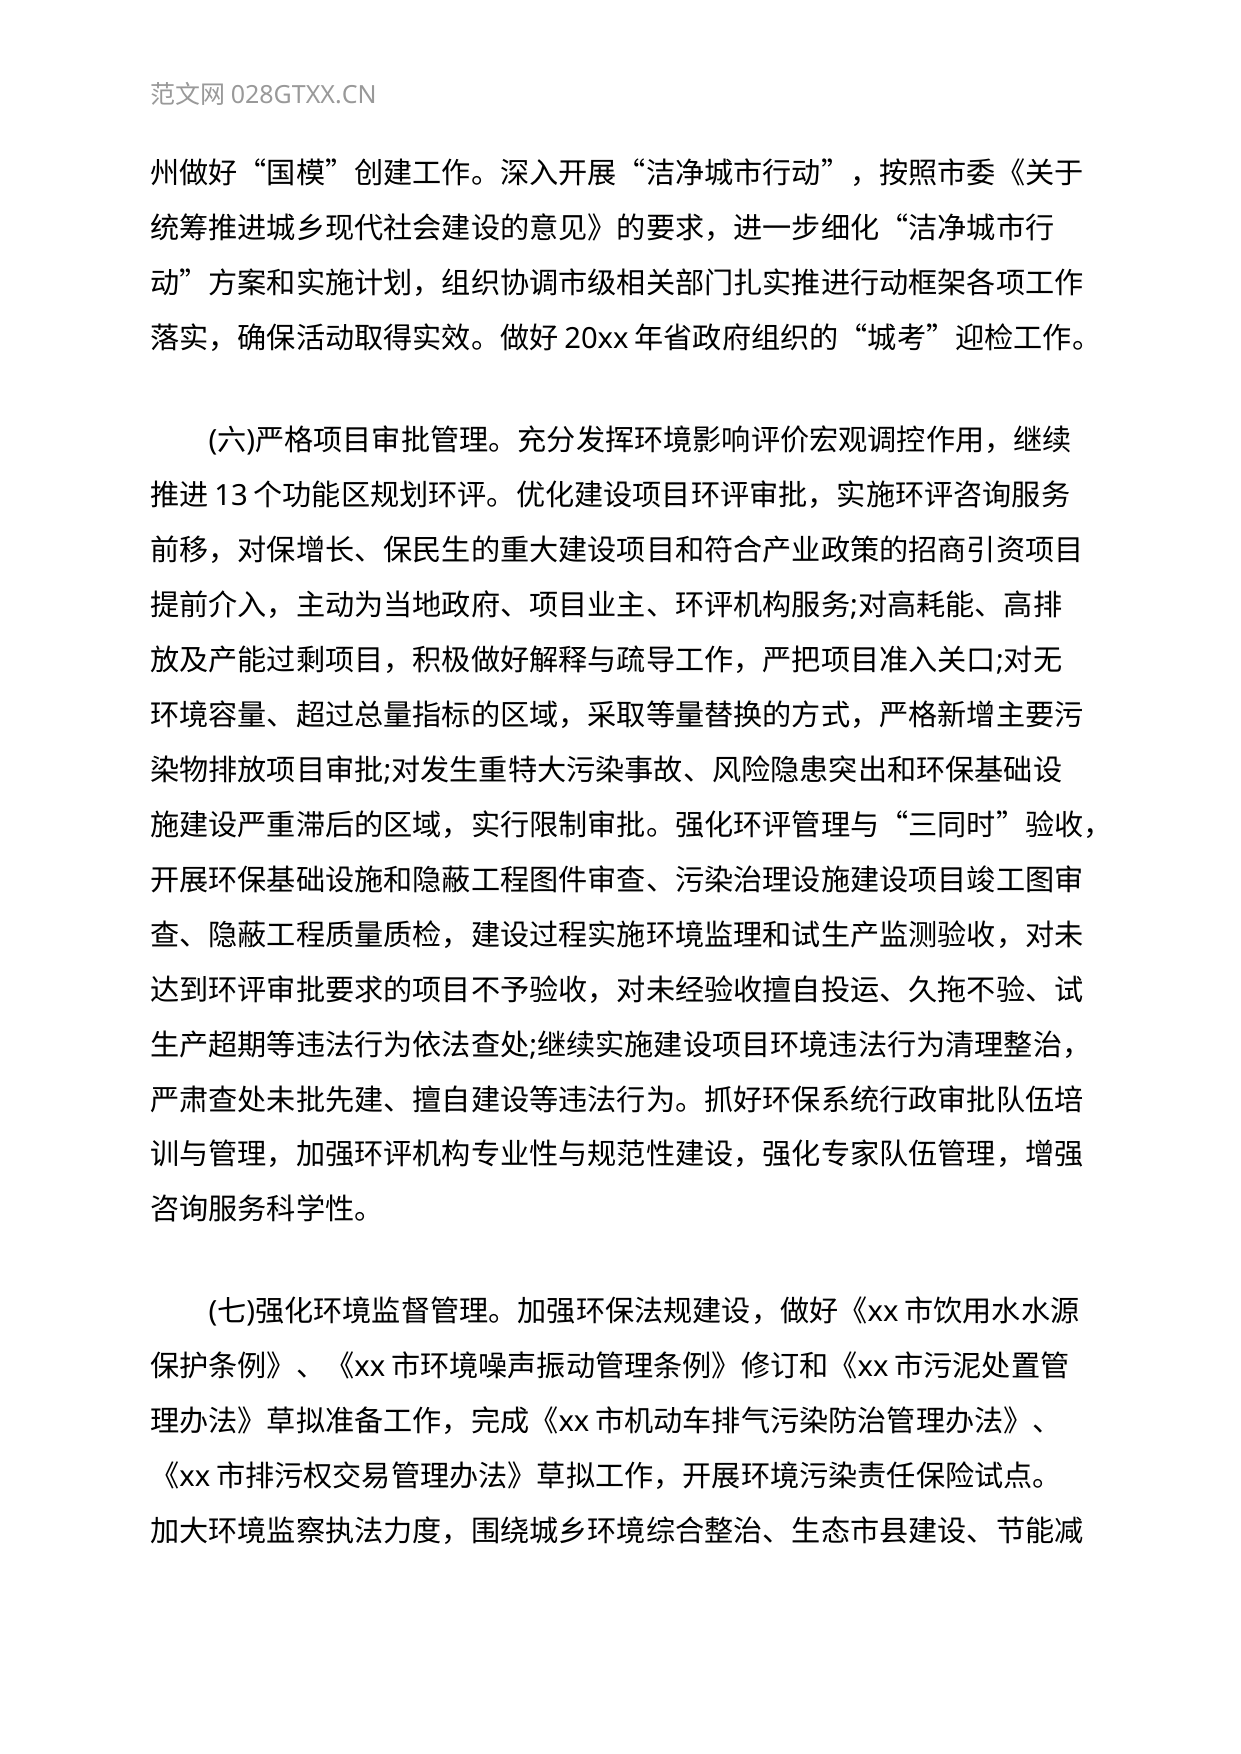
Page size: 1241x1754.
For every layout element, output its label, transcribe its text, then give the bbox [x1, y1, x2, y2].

text (六)严格项目审批管理。充分发挥环境影响评价宏观调控作用，继续推进13个功能区规划环评。优化建设项目环评审批，实施环评咨询服务前移，对保增长、保民生的重大建设项目和符合产业政策的招商引资项目提前介入，主动为当地政府、项目业主、环评机构服务;对高耗能、高排放及产能过剩项目，积极做好解释与疏导工作，严把项目准入关口;对无环境容量、超过总量指标的区域，采取等量替换的方式，严格新增主要污染物排放项目审批;对发生重特大污染事故、风险隐患突出和环保基础设施建设严重滞后的区域，实行限制审批。强化环评管理与“三同时”验收，开展环保基础设施和隐蔽工程图件审查、污染治理设施建设项目竣工图审查、隐蔽工程质量质检，建设过程实施环境监理和试生产监测验收，对未达到环评审批要求的项目不予验收，对未经验收擅自投运、久拖不验、试生产超期等违法行为依法查处;继续实施建设项目环境违法行为清理整治，严肃查处未批先建、擅自建设等违法行为。抓好环保系统行政审批队伍培训与管理，加强环评机构专业性与规范性建设，强化专家队伍管理，增强咨询服务科学性。 [150, 417, 1090, 1228]
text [150, 1288, 1090, 1550]
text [150, 150, 1090, 357]
